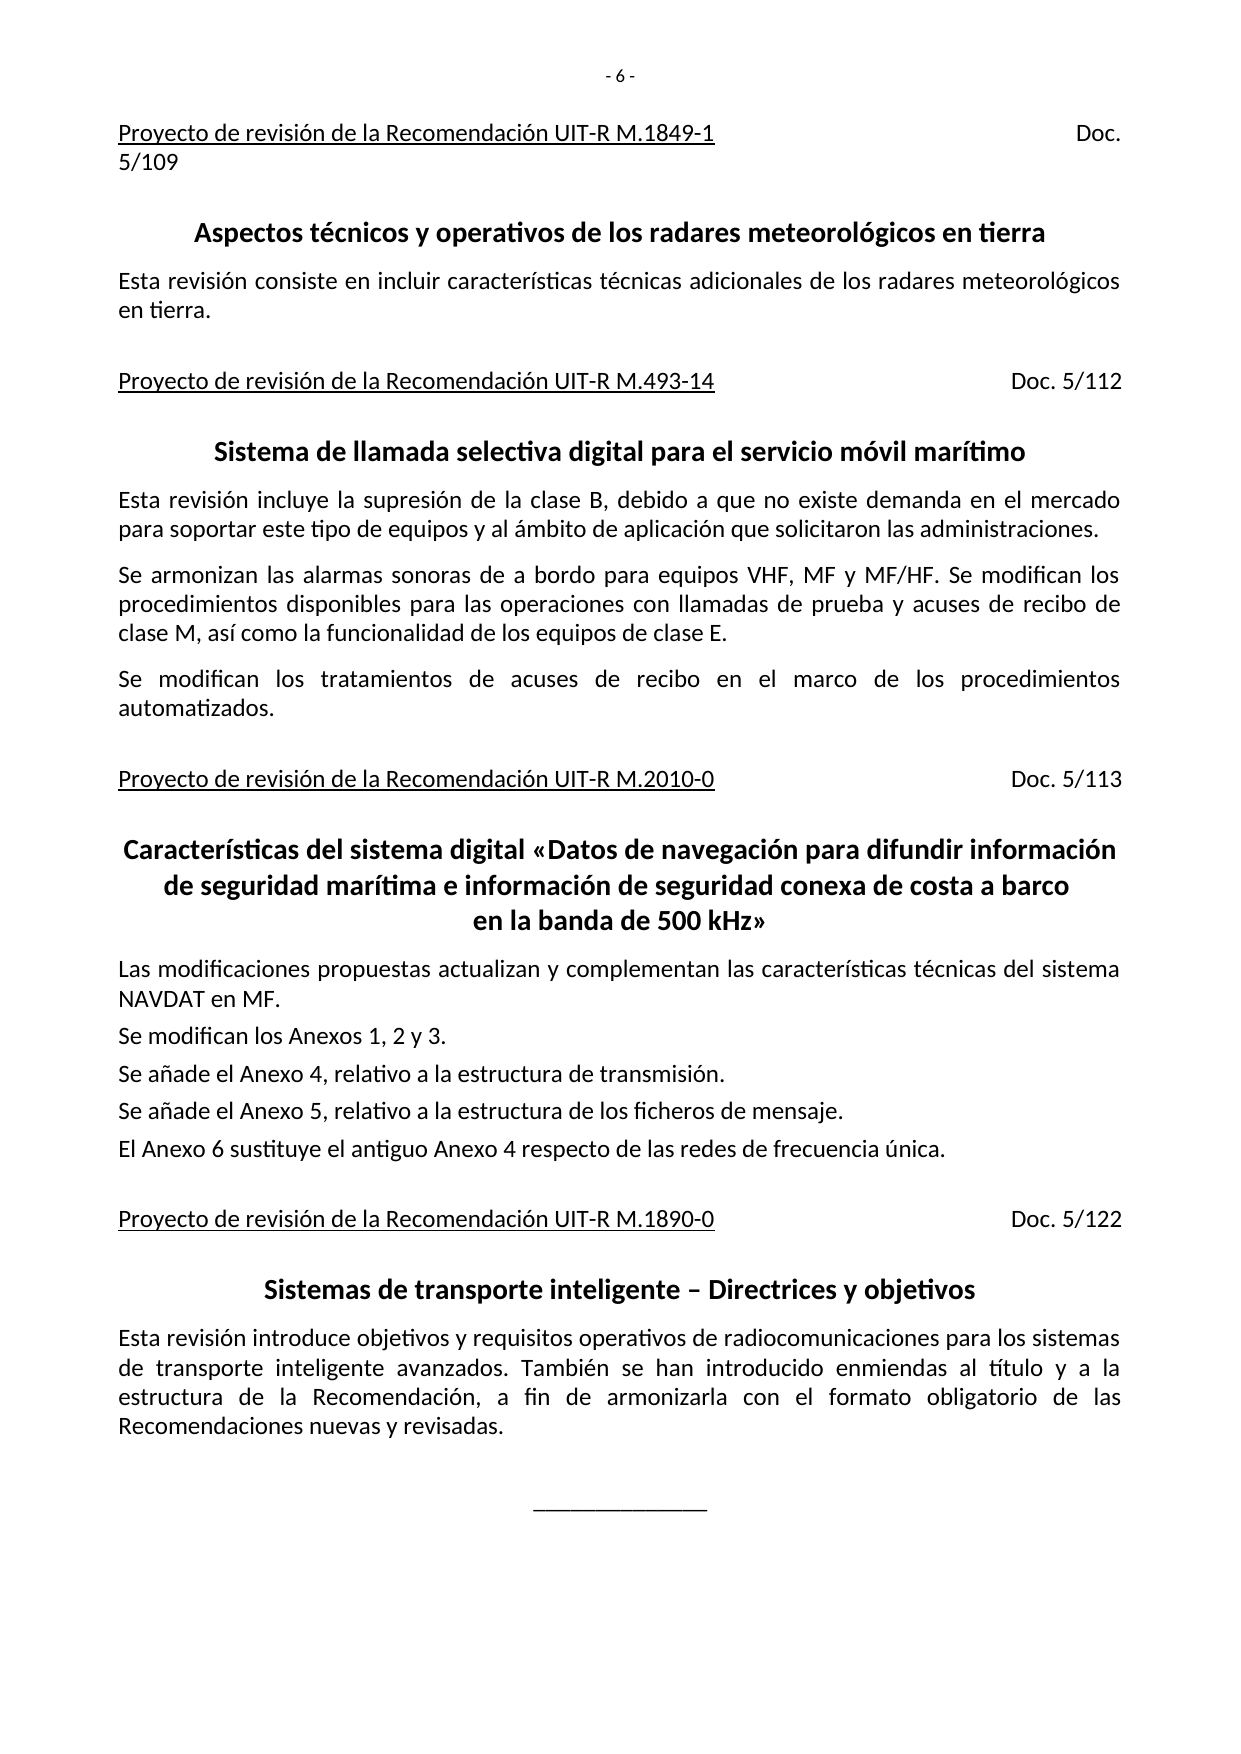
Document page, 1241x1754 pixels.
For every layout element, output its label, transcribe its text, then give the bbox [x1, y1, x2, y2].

title Características del sistema digital «Datos de navegación para difundir información de seguridad marítima e información de seguridad conexa de costa a barco en la banda de 500 kHz» [118, 831, 1122, 938]
title Proyecto de revisión de la Recomendación UIT-R M.1849-1 Doc. 5/109 [118, 118, 1122, 176]
text Se armonizan las alarmas sonoras de a bordo para equipos VHF, MF y MF/HF. Se modifican los procedimientos disponibles para las operaciones con llamadas de prueba y acuses de recibo de clase M, así como la funcionalidad de los equipos de clase E. [118, 560, 1122, 648]
text Proyecto de revisión de la Recomendación UIT-R M.493-14 Doc. 5/112 [118, 366, 1122, 395]
title Sistema de llamada selectiva digital para el servicio móvil marítimo [118, 433, 1122, 468]
text Se modifican los Anexos 1, 2 y 3. [118, 1021, 1122, 1050]
text Se añade el Anexo 4, relativo a la estructura de transmisión. [118, 1059, 1122, 1088]
text Se modifican los tratamientos de acuses de recibo en el marco de los procedimientos automatizados. [118, 664, 1122, 723]
text Proyecto de revisión de la Recomendación UIT-R M.1890-0 Doc. 5/122 [118, 1204, 1122, 1234]
title Esta revisión incluye la supresión de la clase B, debido a que no existe demanda en el mercado para soportar este tipo de equipos y al ámbito de aplicación que solicitaron las administraciones. [118, 485, 1122, 543]
title Aspectos técnicos y operativos de los radares meteorológicos en tierra [118, 214, 1122, 249]
text ______________ [118, 1486, 1122, 1515]
title Esta revisión introduce objetivos y requisitos operativos de radiocomunicaciones para los sistemas de transporte inteligente avanzados. También se han introducido enmiendas al título y a la estructura de la Recomendación, a fin de armonizarla con el formato obligatorio de las Recomendaciones nuevas y revisadas. [118, 1323, 1122, 1440]
text El Anexo 6 sustituye el antiguo Anexo 4 respecto de las redes de frecuencia única. [118, 1134, 1122, 1163]
title Las modificaciones propuestas actualizan y complementan las características técnicas del sistema NAVDAT en MF. [118, 954, 1122, 1013]
text Se añade el Anexo 5, relativo a la estructura de los ficheros de mensaje. [118, 1096, 1122, 1125]
text Proyecto de revisión de la Recomendación UIT-R M.2010-0 Doc. 5/113 [118, 764, 1122, 793]
title Sistemas de transporte inteligente – Directrices y objetivos [118, 1271, 1122, 1307]
title Esta revisión consiste en incluir características técnicas adicionales de los radares meteorológicos en tierra. [118, 266, 1122, 324]
